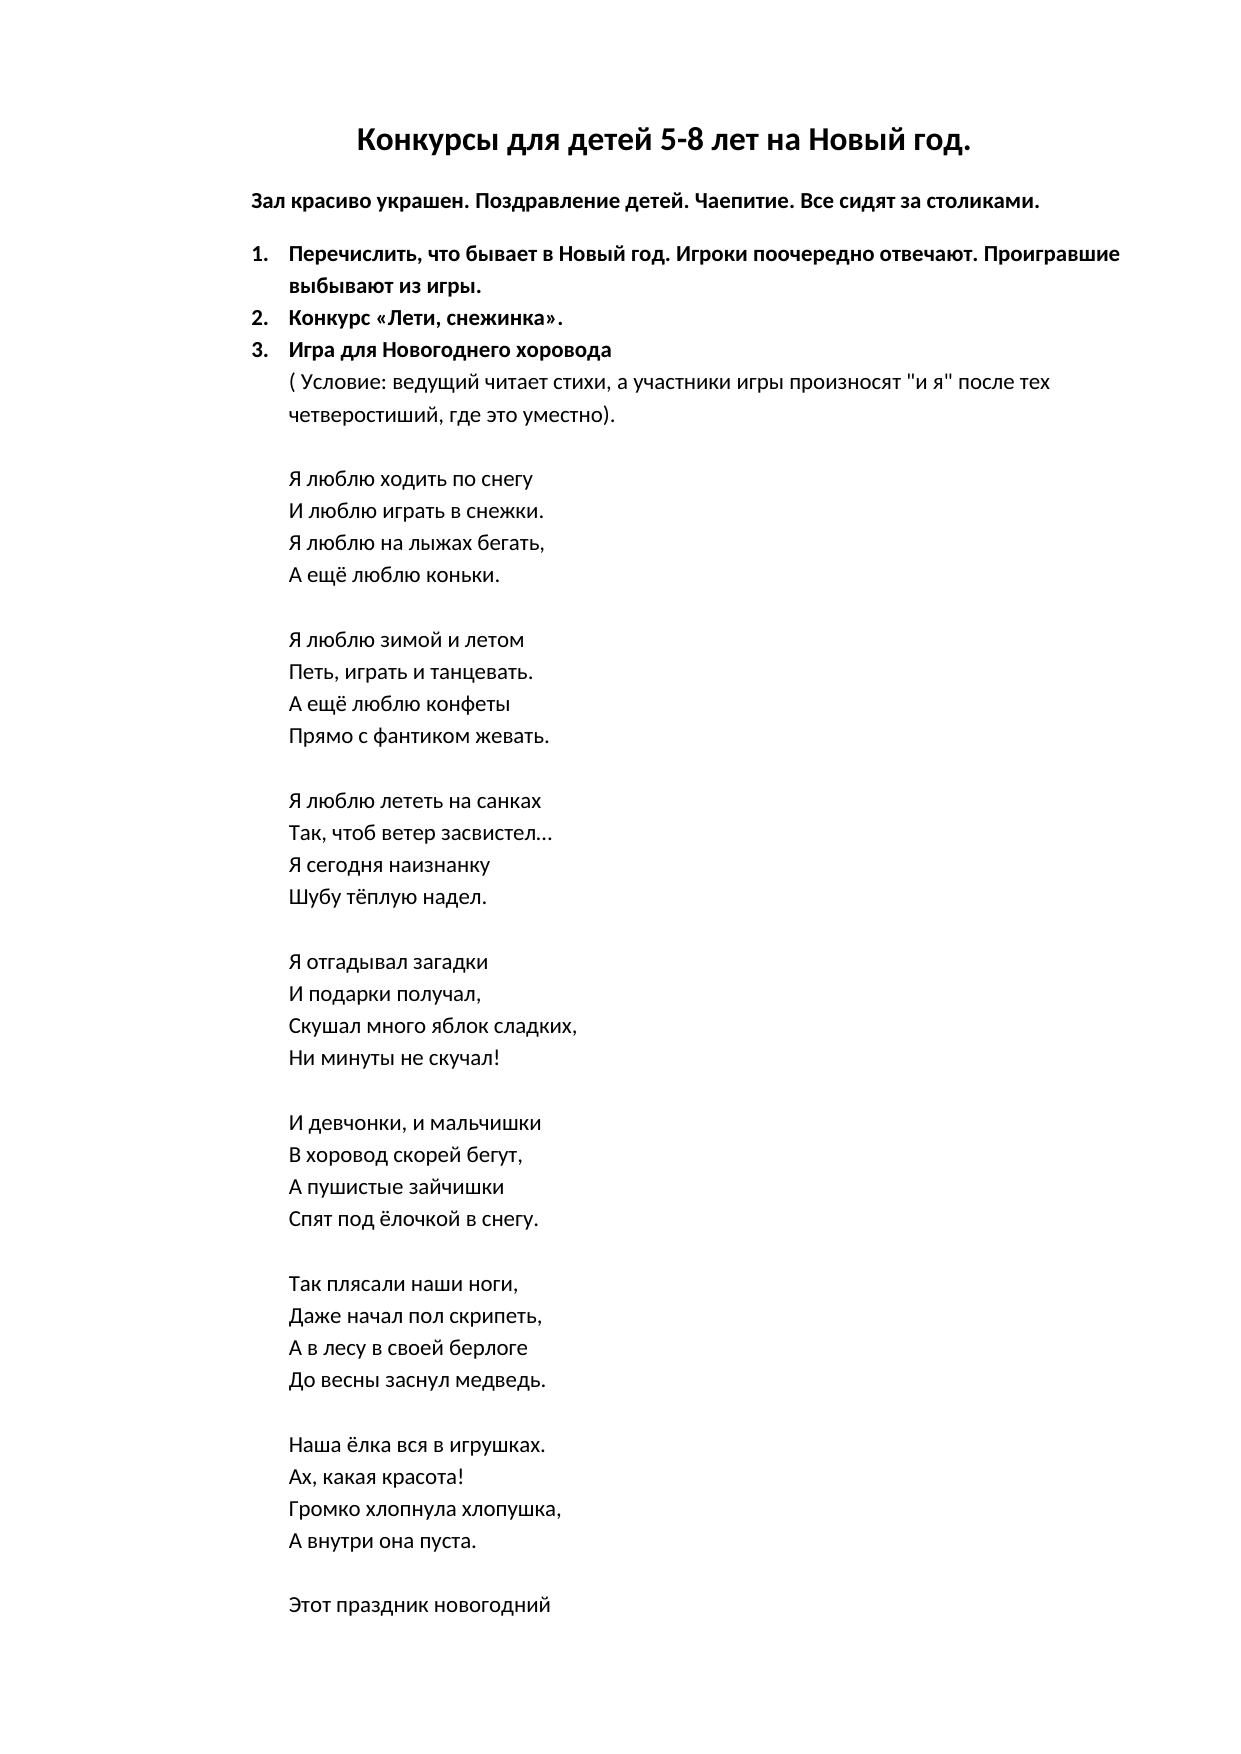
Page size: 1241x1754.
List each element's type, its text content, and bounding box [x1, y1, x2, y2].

text Зал красиво украшен. Поздравление детей. Чаепитие. Все сидят за столиками. [177, 186, 1152, 214]
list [251, 335, 1152, 1619]
text Конкурсы для детей 5-8 лет на Новый год. [177, 118, 1152, 159]
list Перечислить, что бывает в Новый год. Игроки поочередно отвечают. Проигравшие выбывают из игры. [251, 239, 1152, 299]
list Конкурс «Лети, снежинка». [251, 303, 1152, 331]
